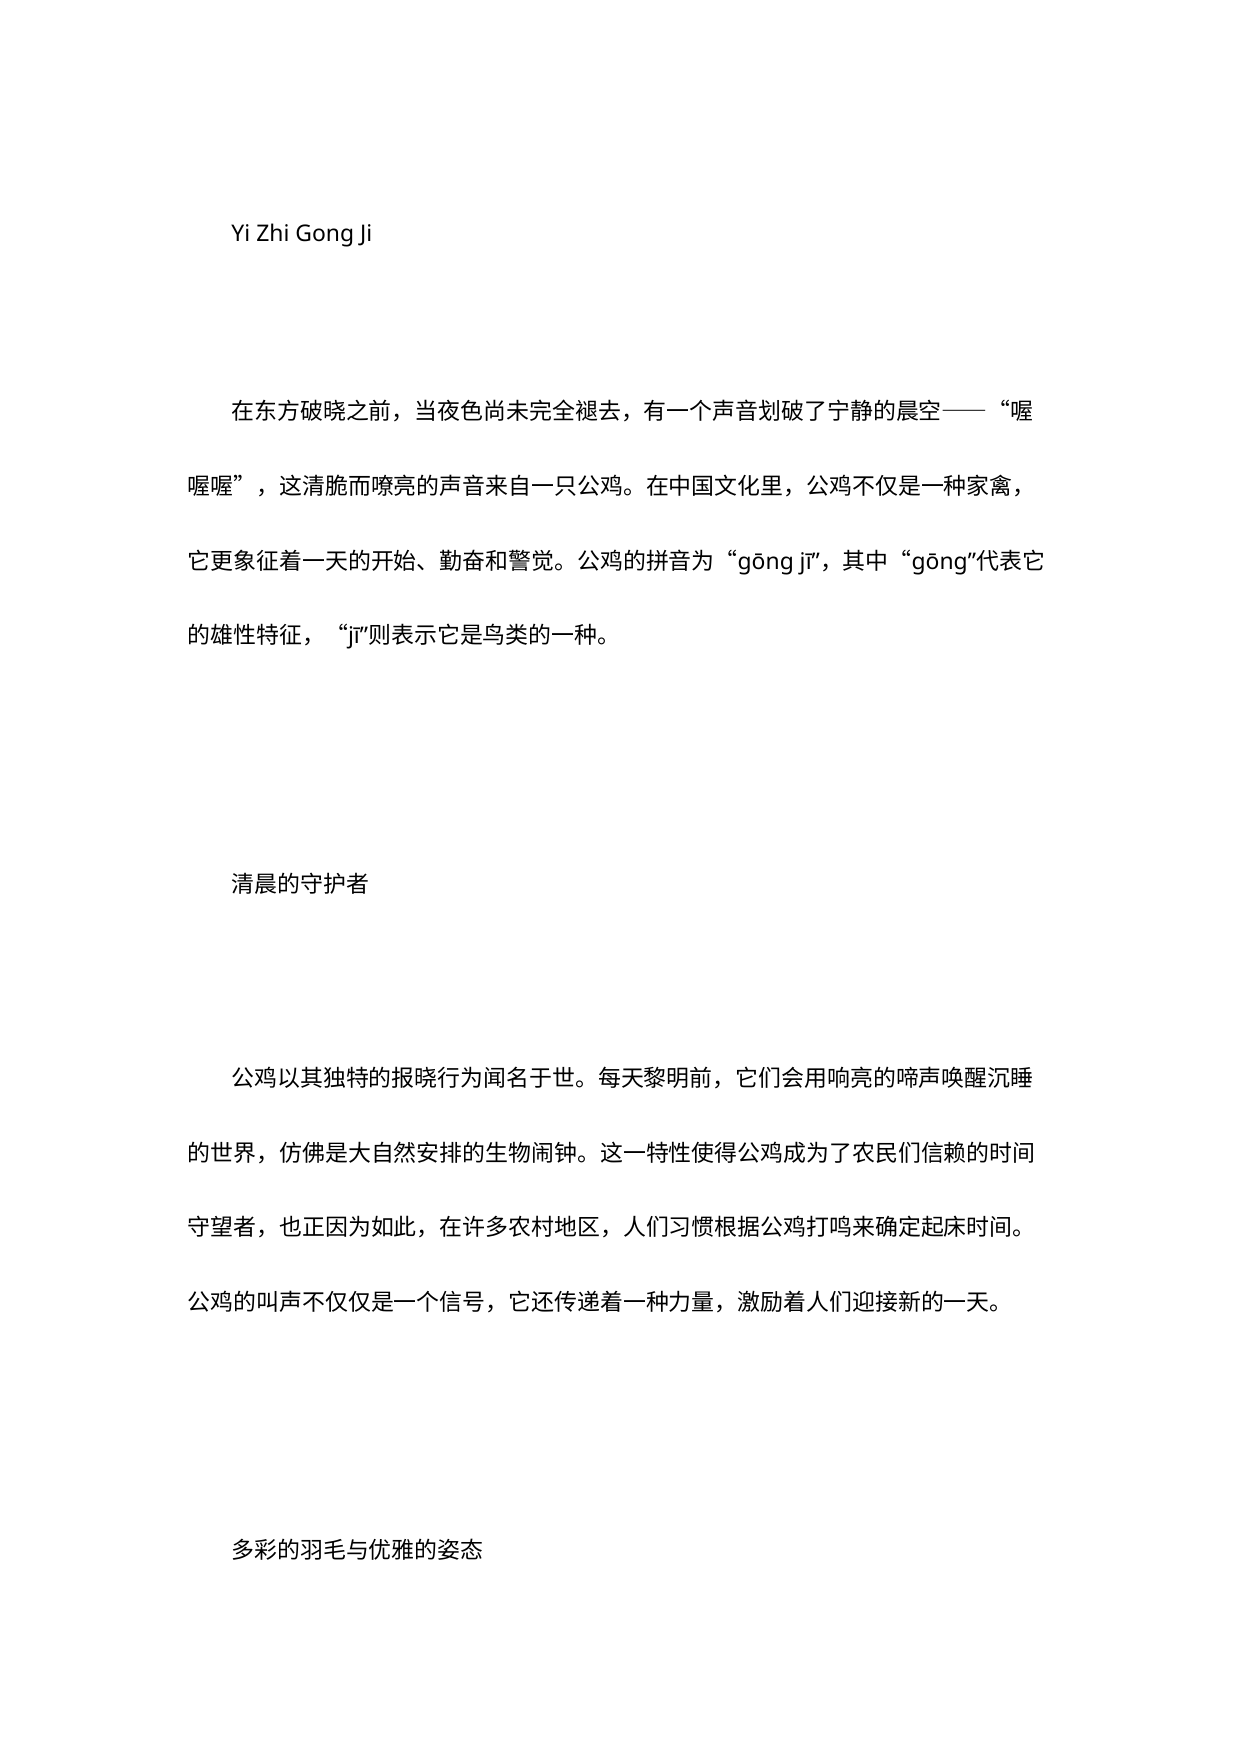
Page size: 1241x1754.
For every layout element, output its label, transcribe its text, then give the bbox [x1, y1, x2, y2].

text 在东方破晓之前，当夜色尚未完全褪去，有一个声音划破了宁静的晨空——“喔喔喔”，这清脆而嘹亮的声音来自一只公鸡。在中国文化里，公鸡不仅是一种家禽，它更象征着一天的开始、勤奋和警觉。公鸡的拼音为“gōng jī”，其中“gōng”代表它的雄性特征，“jī”则表示它是鸟类的一种。 [187, 377, 1053, 666]
text 多彩的羽毛与优雅的姿态 [187, 1516, 1053, 1581]
text 公鸡以其独特的报晓行为闻名于世。每天黎明前，它们会用响亮的啼声唤醒沉睡的世界，仿佛是大自然安排的生物闹钟。这一特性使得公鸡成为了农民们信赖的时间守望者，也正因为如此，在许多农村地区，人们习惯根据公鸡打鸣来确定起床时间。公鸡的叫声不仅仅是一个信号，它还传递着一种力量，激励着人们迎接新的一天。 [187, 1044, 1053, 1333]
text Yi Zhi Gong Ji [187, 216, 1053, 248]
text 清晨的守护者 [187, 850, 1053, 915]
